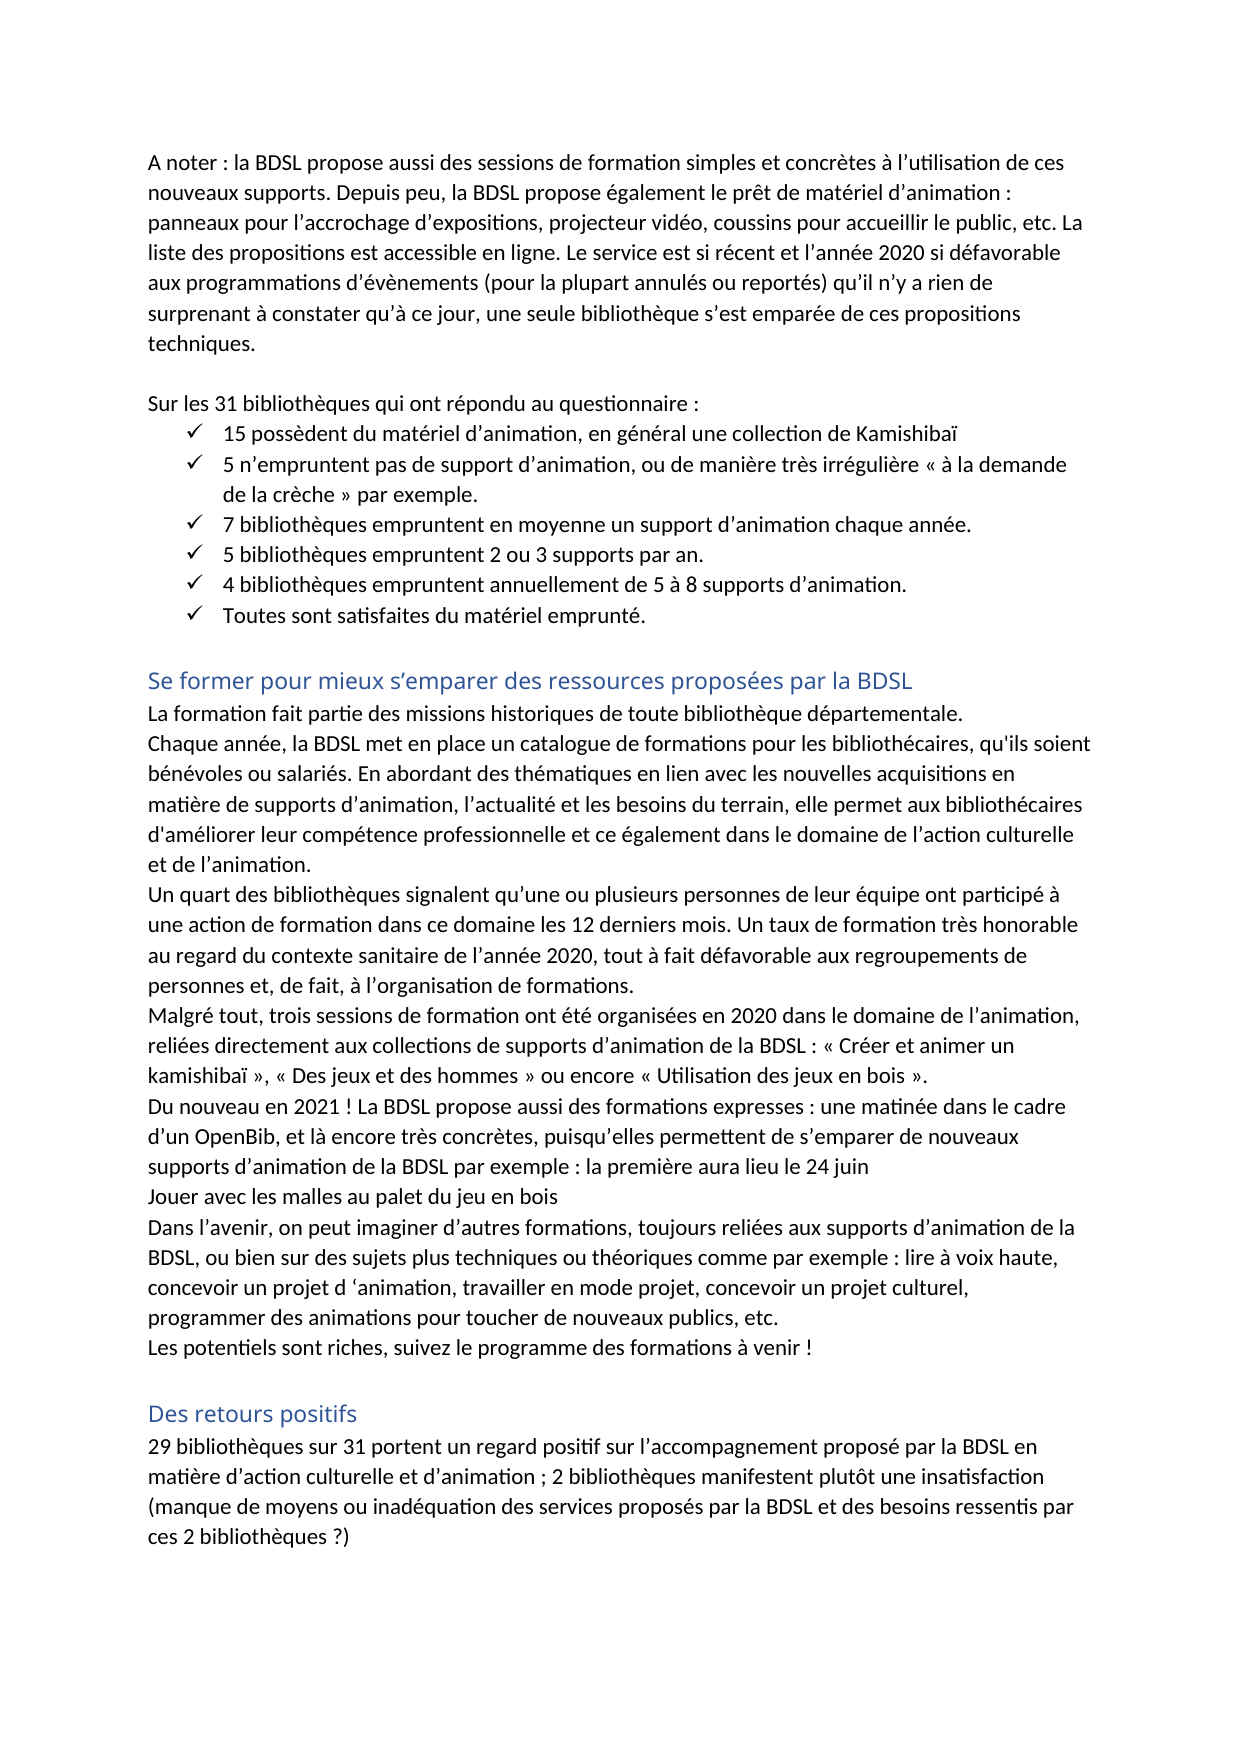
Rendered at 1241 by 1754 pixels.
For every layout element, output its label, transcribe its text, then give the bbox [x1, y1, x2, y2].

list 15 possèdent du matériel d’animation, en général une collection de Kamishibaï [185, 419, 1093, 447]
text Du nouveau en 2021 ! La BDSL propose aussi des formations expresses : une matinée dans le cadre d’un OpenBib, et là encore très concrètes, puisqu’elles permettent de s’emparer de nouveaux supports d’animation de la BDSL par exemple : la première aura lieu le 24 juin [148, 1092, 1093, 1180]
subtitle Des retours positifs [148, 1398, 1093, 1429]
text Jouer avec les malles au palet du jeu en bois [148, 1182, 1093, 1210]
text 29 bibliothèques sur 31 portent un regard positif sur l’accompagnement proposé par la BDSL en matière d’action culturelle et d’animation ; 2 bibliothèques manifestent plutôt une insatisfaction (manque de moyens ou inadéquation des services proposés par la BDSL et des besoins ressentis par ces 2 bibliothèques ?) [148, 1432, 1093, 1550]
text Les potentiels sont riches, suivez le programme des formations à venir ! [148, 1333, 1093, 1361]
text Chaque année, la BDSL met en place un catalogue de formations pour les bibliothécaires, qu'ils soient bénévoles ou salariés. En abordant des thématiques en lien avec les nouvelles acquisitions en matière de supports d’animation, l’actualité et les besoins du terrain, elle permet aux bibliothécaires d'améliorer leur compétence professionnelle et ce également dans le domaine de l’action culturelle et de l’animation. [148, 729, 1093, 878]
list 7 bibliothèques empruntent en moyenne un support d’animation chaque année. [185, 510, 1093, 538]
list 4 bibliothèques empruntent annuellement de 5 à 8 supports d’animation. [185, 571, 1093, 598]
subtitle Se former pour mieux s’emparer des ressources proposées par la BDSL [148, 665, 1093, 697]
text La formation fait partie des missions historiques de toute bibliothèque départementale. [148, 699, 1093, 727]
list Toutes sont satisfaites du matériel emprunté. [185, 601, 1093, 629]
list 5 n’empruntent pas de support d’animation, ou de manière très irrégulière « à la demande de la crèche » par exemple. [185, 450, 1093, 508]
text Dans l’avenir, on peut imaginer d’autres formations, toujours reliées aux supports d’animation de la BDSL, ou bien sur des sujets plus techniques ou théoriques comme par exemple : lire à voix haute, concevoir un projet d ‘animation, travailler en mode projet, concevoir un projet culturel, programmer des animations pour toucher de nouveaux publics, etc. [148, 1213, 1093, 1331]
text Malgré tout, trois sessions de formation ont été organisées en 2020 dans le domaine de l’animation, reliées directement aux collections de supports d’animation de la BDSL : « Créer et animer un kamishibaï », « Des jeux et des hommes » ou encore « Utilisation des jeux en bois ». [148, 1001, 1093, 1089]
text A noter : la BDSL propose aussi des sessions de formation simples et concrètes à l’utilisation de ces nouveaux supports. Depuis peu, la BDSL propose également le prêt de matériel d’animation : panneaux pour l’accrochage d’expositions, projecteur vidéo, coussins pour accueillir le public, etc. La liste des propositions est accessible en ligne. Le service est si récent et l’année 2020 si défavorable aux programmations d’évènements (pour la plupart annulés ou reportés) qu’il n’y a rien de surprenant à constater qu’à ce jour, une seule bibliothèque s’est emparée de ces propositions techniques. [148, 148, 1093, 357]
text Sur les 31 bibliothèques qui ont répondu au questionnaire : [148, 389, 1093, 417]
list 5 bibliothèques empruntent 2 ou 3 supports par an. [185, 540, 1093, 568]
text Un quart des bibliothèques signalent qu’une ou plusieurs personnes de leur équipe ont participé à une action de formation dans ce domaine les 12 derniers mois. Un taux de formation très honorable au regard du contexte sanitaire de l’année 2020, tout à fait défavorable aux regroupements de personnes et, de fait, à l’organisation de formations. [148, 880, 1093, 999]
